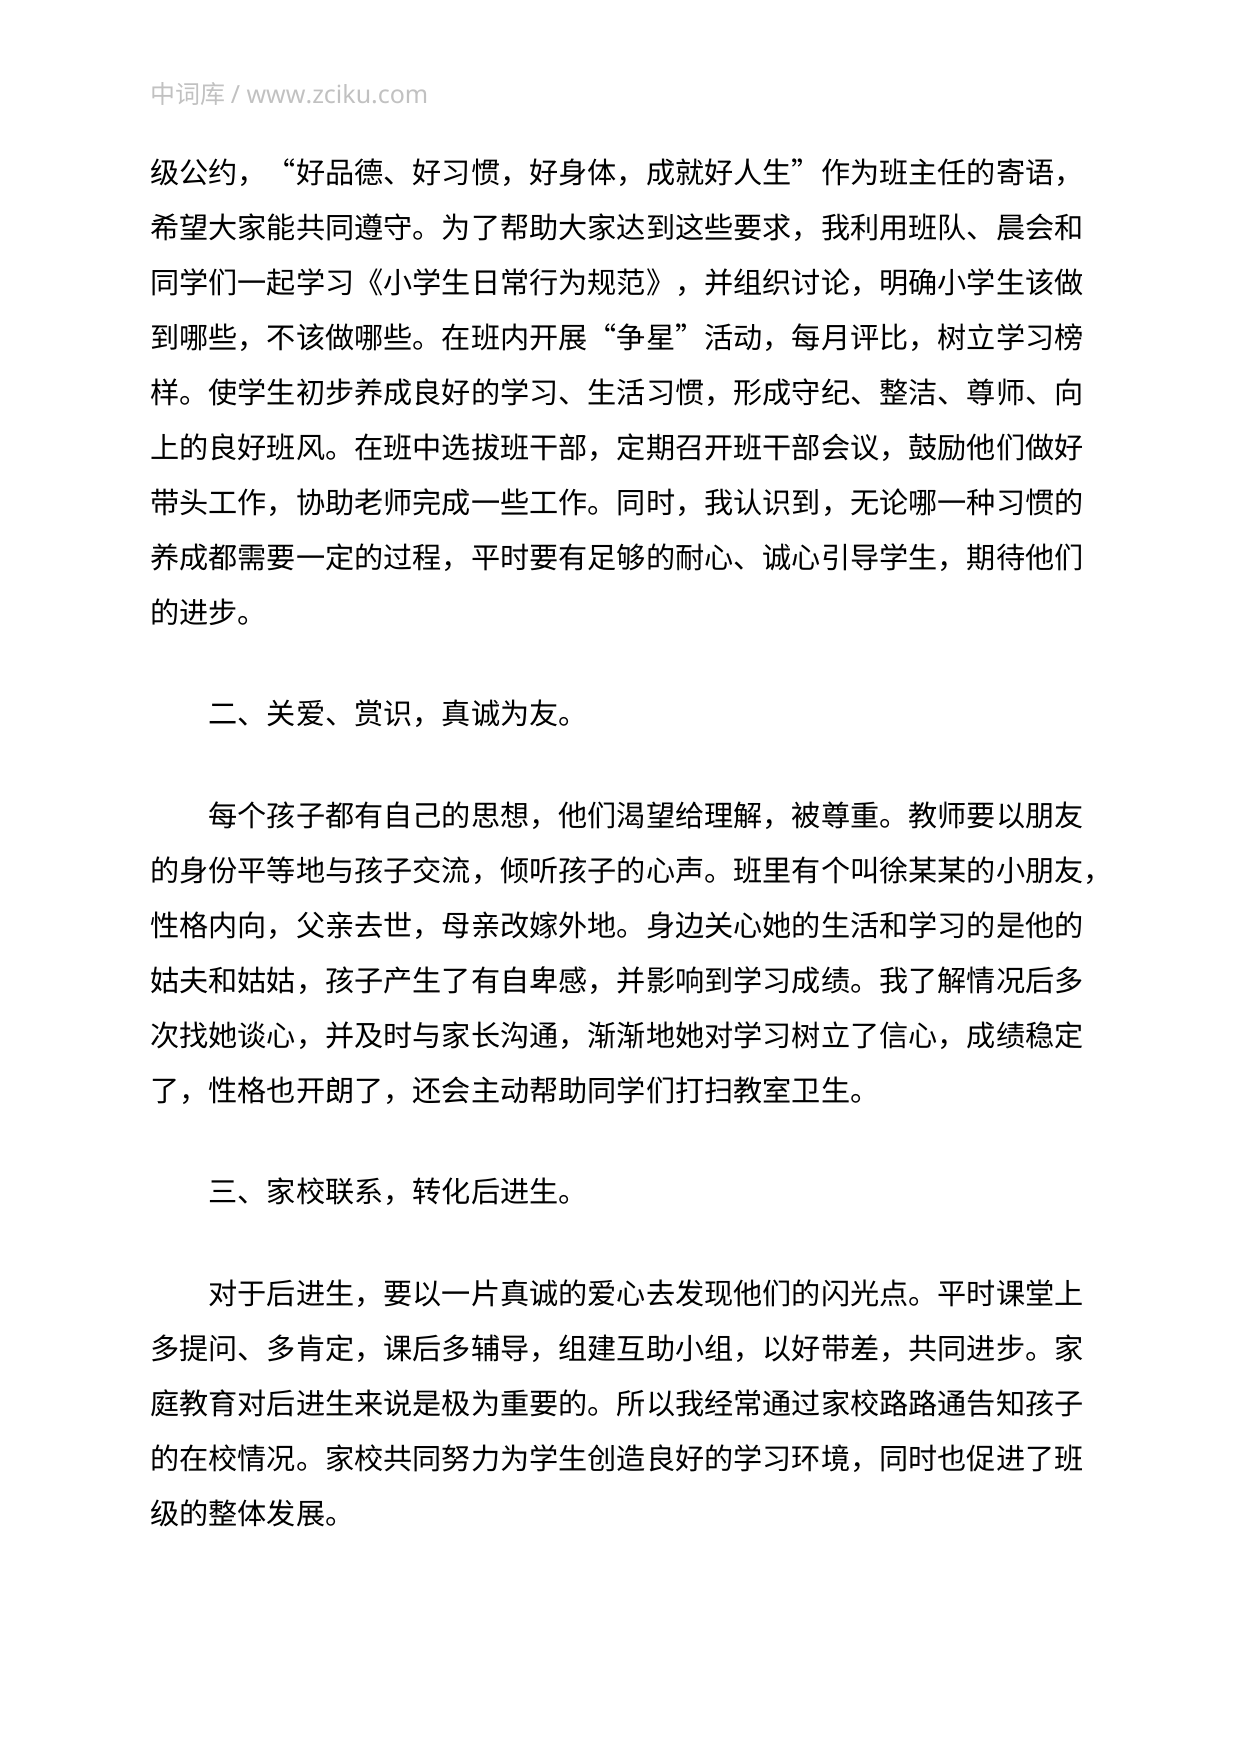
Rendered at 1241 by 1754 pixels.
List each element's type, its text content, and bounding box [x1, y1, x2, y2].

text 二、关爱、赏识，真诚为友。 [150, 691, 1090, 733]
text 每个孩子都有自己的思想，他们渴望给理解，被尊重。教师要以朋友的身份平等地与孩子交流，倾听孩子的心声。班里有个叫徐某某的小朋友，性格内向，父亲去世，母亲改嫁外地。身边关心她的生活和学习的是他的姑夫和姑姑，孩子产生了有自卑感，并影响到学习成绩。我了解情况后多次找她谈心，并及时与家长沟通，渐渐地她对学习树立了信心，成绩稳定了，性格也开朗了，还会主动帮助同学们打扫教室卫生。 [150, 793, 1090, 1109]
text 三、家校联系，转化后进生。 [150, 1169, 1090, 1211]
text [150, 150, 1090, 631]
text 对于后进生，要以一片真诚的爱心去发现他们的闪光点。平时课堂上多提问、多肯定，课后多辅导，组建互助小组，以好带差，共同进步。家庭教育对后进生来说是极为重要的。所以我经常通过家校路路通告知孩子的在校情况。家校共同努力为学生创造良好的学习环境，同时也促进了班级的整体发展。 [150, 1271, 1090, 1533]
